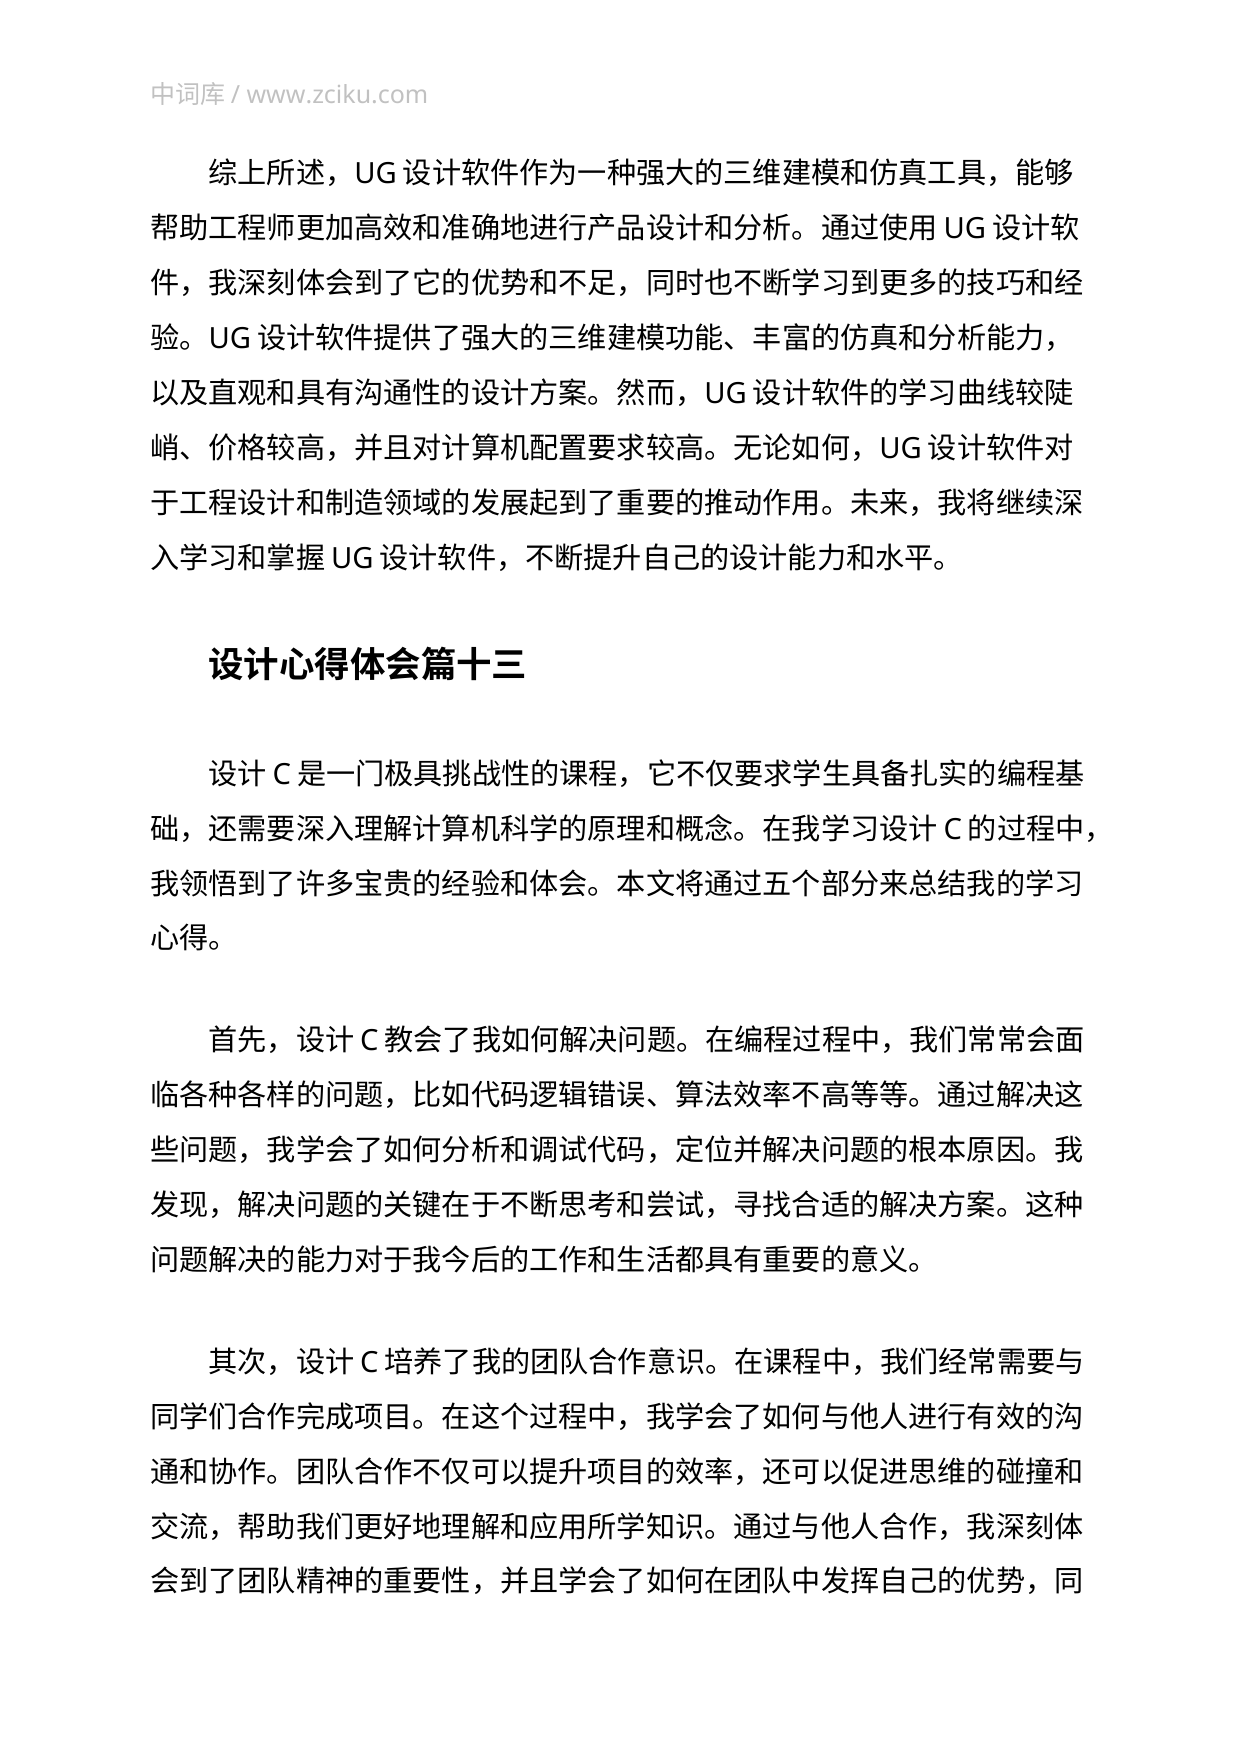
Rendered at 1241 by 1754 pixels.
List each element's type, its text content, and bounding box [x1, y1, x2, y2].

text 设计心得体会篇十三 [150, 637, 1090, 688]
text 首先，设计C教会了我如何解决问题。在编程过程中，我们常常会面临各种各样的问题，比如代码逻辑错误、算法效率不高等等。通过解决这些问题，我学会了如何分析和调试代码，定位并解决问题的根本原因。我发现，解决问题的关键在于不断思考和尝试，寻找合适的解决方案。这种问题解决的能力对于我今后的工作和生活都具有重要的意义。 [150, 1017, 1090, 1279]
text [150, 1338, 1090, 1600]
text 设计C是一门极具挑战性的课程，它不仅要求学生具备扎实的编程基础，还需要深入理解计算机科学的原理和概念。在我学习设计C的过程中，我领悟到了许多宝贵的经验和体会。本文将通过五个部分来总结我的学习心得。 [150, 750, 1090, 957]
text 综上所述，UG设计软件作为一种强大的三维建模和仿真工具，能够帮助工程师更加高效和准确地进行产品设计和分析。通过使用UG设计软件，我深刻体会到了它的优势和不足，同时也不断学习到更多的技巧和经验。UG设计软件提供了强大的三维建模功能、丰富的仿真和分析能力，以及直观和具有沟通性的设计方案。然而，UG设计软件的学习曲线较陡峭、价格较高，并且对计算机配置要求较高。无论如何，UG设计软件对于工程设计和制造领域的发展起到了重要的推动作用。未来，我将继续深入学习和掌握UG设计软件，不断提升自己的设计能力和水平。 [150, 150, 1090, 577]
